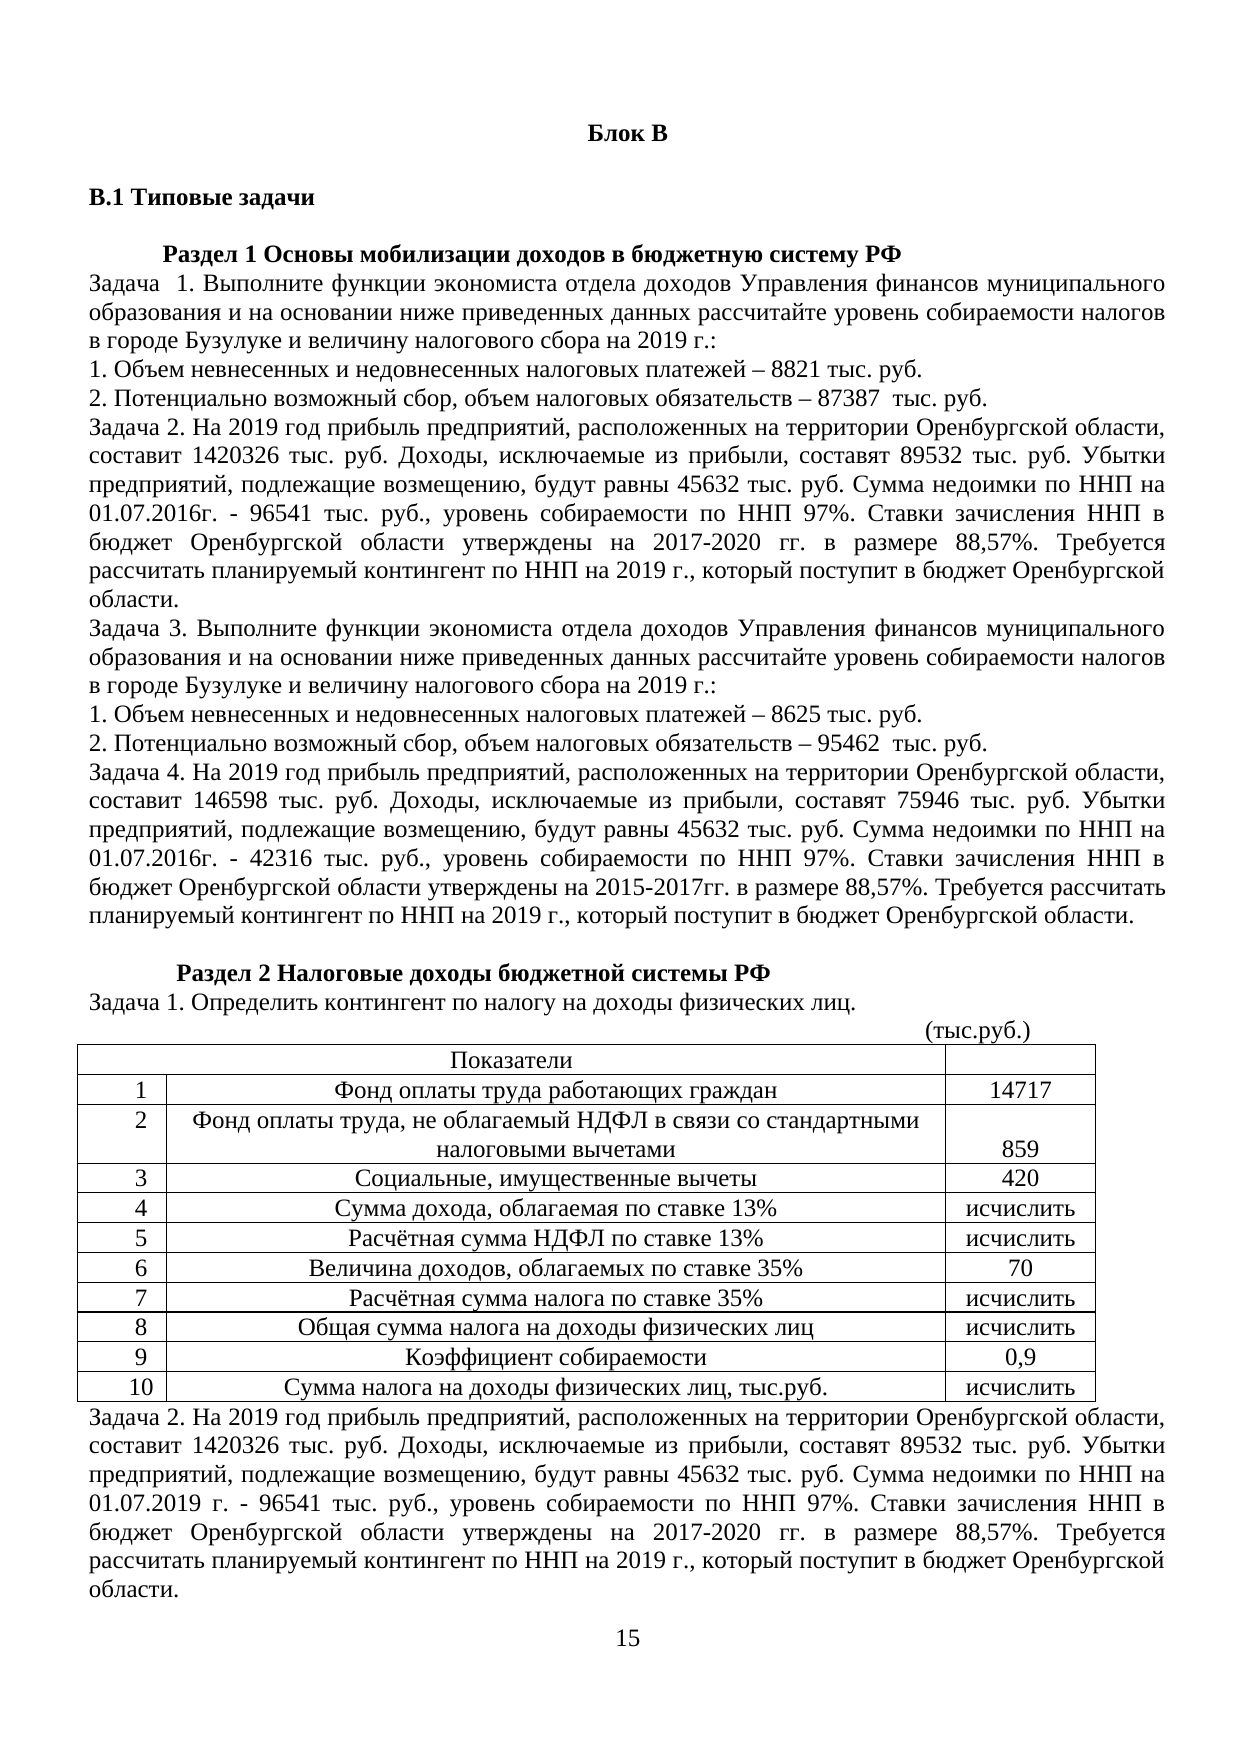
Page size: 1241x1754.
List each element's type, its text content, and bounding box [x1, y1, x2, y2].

table_cell Величина доходов, облагаемых по ставке 35% [167, 1253, 945, 1282]
table_cell исчислить [946, 1283, 1095, 1311]
table_cell исчислить [946, 1193, 1095, 1222]
table_cell 0,9 [946, 1342, 1095, 1371]
table_cell 1 [78, 1075, 166, 1104]
table_cell Расчётная сумма НДФЛ по ставке 13% [167, 1223, 945, 1252]
text Задача 2. На 2019 год прибыль предприятий, расположенных на территории Оренбургской области, составит 1420326 тыс. руб. Доходы, исключаемые из прибыли, составят 89532 тыс. руб. Убытки предприятий, подлежащие возмещению, будут равны 45632 тыс. руб. Сумма недоимки по ННП на 01.07.2019 г. - 96541 тыс. руб., уровень собираемости по ННП 97%. Ставки зачисления ННП в бюджет Оренбургской области утверждены на 2017-2020 гг. в размере 88,57%. Требуется рассчитать планируемый контингент по ННП на 2019 г., который поступит в бюджет Оренбургской области. [89, 1402, 1167, 1603]
table_cell Сумма налога на доходы физических лиц, тыс.руб. [167, 1372, 945, 1401]
table_cell исчислить [946, 1223, 1095, 1252]
text Задача 1. Определить контингент по налогу на доходы физических лиц. [89, 987, 1167, 1016]
table_cell 14717 [946, 1075, 1095, 1104]
table_cell Фонд оплаты труда, не облагаемый НДФЛ в связи со стандартными налоговыми вычетами [167, 1105, 945, 1162]
table_cell Сумма дохода, облагаемая по ставке 13% [167, 1193, 945, 1222]
text (тыс.руб.) [89, 1016, 1167, 1044]
table_cell Расчётная сумма налога по ставке 35% [167, 1283, 945, 1311]
text 1. Объем невнесенных и недовнесенных налоговых платежей – 8821 тыс. руб. [89, 354, 1167, 383]
table_cell 9 [78, 1342, 166, 1371]
table_cell 420 [946, 1164, 1095, 1192]
text Задача 4. На 2019 год прибыль предприятий, расположенных на территории Оренбургской области, составит 146598 тыс. руб. Доходы, исключаемые из прибыли, составят 75946 тыс. руб. Убытки предприятий, подлежащие возмещению, будут равны 45632 тыс. руб. Сумма недоимки по ННП на 01.07.2016г. - 42316 тыс. руб., уровень собираемости по ННП 97%. Ставки зачисления ННП в бюджет Оренбургской области утверждены на 2015-2017гг. в размере 88,57%. Требуется рассчитать планируемый контингент по ННП на 2019 г., который поступит в бюджет Оренбургской области. [89, 757, 1167, 929]
table_cell Общая сумма налога на доходы физических лиц [167, 1313, 945, 1341]
table_cell исчислить [946, 1313, 1095, 1341]
text Задача 2. На 2019 год прибыль предприятий, расположенных на территории Оренбургской области, составит 1420326 тыс. руб. Доходы, исключаемые из прибыли, составят 89532 тыс. руб. Убытки предприятий, подлежащие возмещению, будут равны 45632 тыс. руб. Сумма недоимки по ННП на 01.07.2016г. - 96541 тыс. руб., уровень собираемости по ННП 97%. Ставки зачисления ННП в бюджет Оренбургской области утверждены на 2017-2020 гг. в размере 88,57%. Требуется рассчитать планируемый контингент по ННП на 2019 г., который поступит в бюджет Оренбургской области. [89, 412, 1167, 613]
table_cell 2 [78, 1105, 166, 1162]
table_cell Социальные, имущественные вычеты [167, 1164, 945, 1192]
text Задача 1. Выполните функции экономиста отдела доходов Управления финансов муниципального образования и на основании ниже приведенных данных рассчитайте уровень собираемости налогов в городе Бузулуке и величину налогового сбора на 2019 г.: [89, 268, 1167, 354]
text 2. Потенциально возможный сбор, объем налоговых обязательств – 95462 тыс. руб. [89, 728, 1167, 757]
table_cell 10 [78, 1372, 166, 1401]
text Задача 3. Выполните функции экономиста отдела доходов Управления финансов муниципального образования и на основании ниже приведенных данных рассчитайте уровень собираемости налогов в городе Бузулуке и величину налогового сбора на 2019 г.: [89, 613, 1167, 699]
text 2. Потенциально возможный сбор, объем налоговых обязательств – 87387 тыс. руб. [89, 383, 1167, 412]
table_header Показатели [78, 1045, 945, 1074]
text 1. Объем невнесенных и недовнесенных налоговых платежей – 8625 тыс. руб. [89, 699, 1167, 728]
table_cell 8 [78, 1313, 166, 1341]
table_header [946, 1045, 1095, 1074]
table_cell 6 [78, 1253, 166, 1282]
subtitle Блок В [89, 118, 1167, 147]
table_cell 7 [78, 1283, 166, 1311]
text Раздел 1 Основы мобилизации доходов в бюджетную систему РФ [89, 239, 1167, 268]
table_cell 4 [78, 1193, 166, 1222]
table_cell 5 [78, 1223, 166, 1252]
table_cell 859 [946, 1105, 1095, 1162]
table_cell Фонд оплаты труда работающих граждан [167, 1075, 945, 1104]
table_cell Коэффициент собираемости [167, 1342, 945, 1371]
table_cell 70 [946, 1253, 1095, 1282]
table_cell исчислить [946, 1372, 1095, 1401]
text Раздел 2 Налоговые доходы бюджетной системы РФ [89, 958, 1167, 987]
text В.1 Типовые задачи [89, 182, 1129, 211]
table_cell 3 [78, 1164, 166, 1192]
